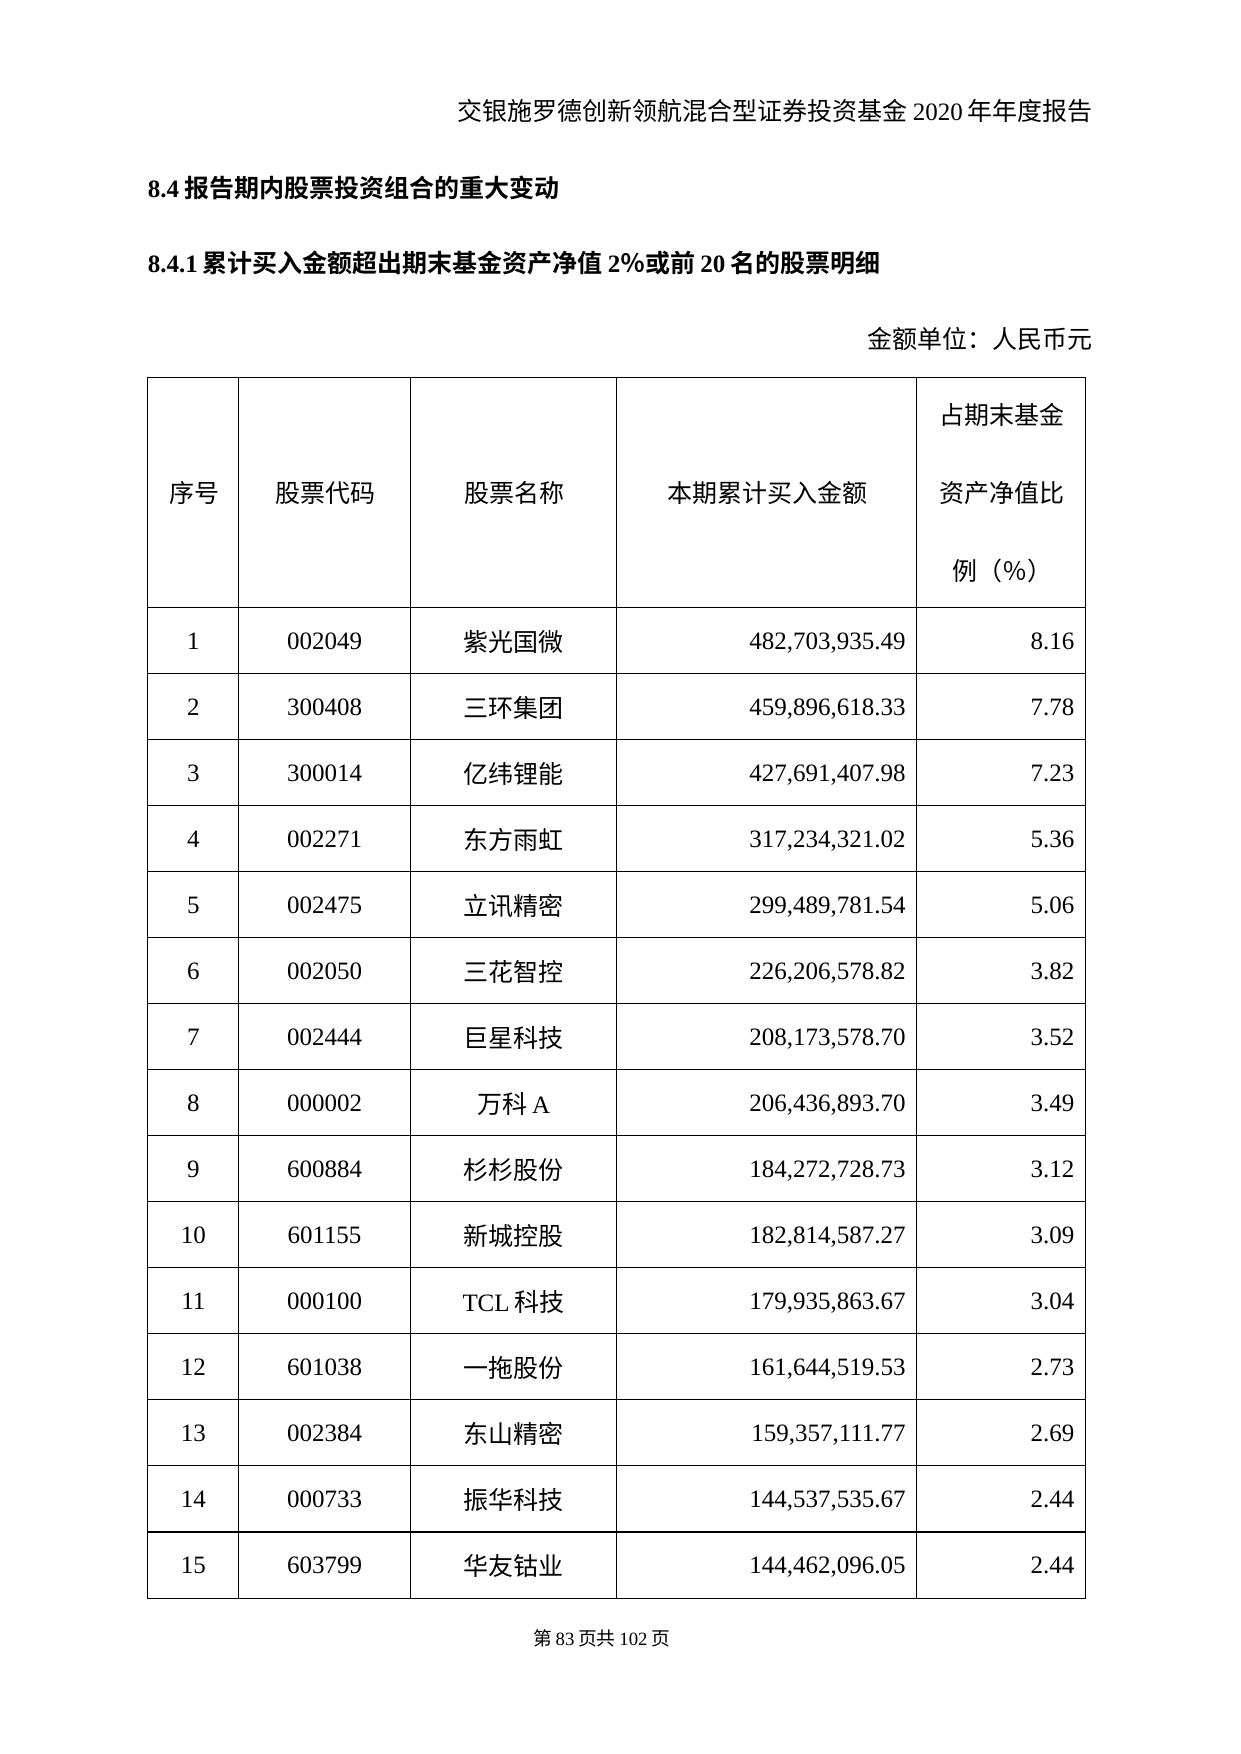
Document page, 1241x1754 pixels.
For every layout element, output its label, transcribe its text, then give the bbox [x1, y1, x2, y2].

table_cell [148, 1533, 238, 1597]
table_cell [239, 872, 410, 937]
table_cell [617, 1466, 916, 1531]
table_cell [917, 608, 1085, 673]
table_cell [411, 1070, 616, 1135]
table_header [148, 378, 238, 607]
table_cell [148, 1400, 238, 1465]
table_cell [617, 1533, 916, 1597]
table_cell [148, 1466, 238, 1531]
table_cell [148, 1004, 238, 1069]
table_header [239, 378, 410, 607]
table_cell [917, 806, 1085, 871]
subtitle 8.4报告期内股票投资组合的重大变动 [148, 154, 1092, 219]
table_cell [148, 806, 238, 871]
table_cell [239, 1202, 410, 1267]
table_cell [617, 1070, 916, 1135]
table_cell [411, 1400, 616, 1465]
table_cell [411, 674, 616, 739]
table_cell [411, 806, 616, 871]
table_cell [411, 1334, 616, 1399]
subtitle 8.4.1累计买入金额超出期末基金资产净值2％或前20名的股票明细 [148, 229, 1092, 294]
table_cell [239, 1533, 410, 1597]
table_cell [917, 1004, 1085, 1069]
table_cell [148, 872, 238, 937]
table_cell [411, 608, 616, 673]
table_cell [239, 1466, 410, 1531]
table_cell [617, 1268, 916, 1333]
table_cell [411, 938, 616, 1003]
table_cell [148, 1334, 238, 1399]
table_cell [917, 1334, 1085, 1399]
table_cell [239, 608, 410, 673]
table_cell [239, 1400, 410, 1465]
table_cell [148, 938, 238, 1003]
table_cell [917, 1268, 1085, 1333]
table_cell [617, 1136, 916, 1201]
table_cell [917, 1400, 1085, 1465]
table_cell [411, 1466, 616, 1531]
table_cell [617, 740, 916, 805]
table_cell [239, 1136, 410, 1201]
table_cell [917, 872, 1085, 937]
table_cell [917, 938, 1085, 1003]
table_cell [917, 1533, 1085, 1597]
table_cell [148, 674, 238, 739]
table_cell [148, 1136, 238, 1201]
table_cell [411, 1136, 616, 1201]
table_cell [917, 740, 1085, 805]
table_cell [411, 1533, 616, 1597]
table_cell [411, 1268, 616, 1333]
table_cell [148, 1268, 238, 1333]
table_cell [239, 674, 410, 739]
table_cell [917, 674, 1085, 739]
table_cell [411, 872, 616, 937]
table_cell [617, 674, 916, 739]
text 金额单位：人民币元 [149, 305, 1092, 370]
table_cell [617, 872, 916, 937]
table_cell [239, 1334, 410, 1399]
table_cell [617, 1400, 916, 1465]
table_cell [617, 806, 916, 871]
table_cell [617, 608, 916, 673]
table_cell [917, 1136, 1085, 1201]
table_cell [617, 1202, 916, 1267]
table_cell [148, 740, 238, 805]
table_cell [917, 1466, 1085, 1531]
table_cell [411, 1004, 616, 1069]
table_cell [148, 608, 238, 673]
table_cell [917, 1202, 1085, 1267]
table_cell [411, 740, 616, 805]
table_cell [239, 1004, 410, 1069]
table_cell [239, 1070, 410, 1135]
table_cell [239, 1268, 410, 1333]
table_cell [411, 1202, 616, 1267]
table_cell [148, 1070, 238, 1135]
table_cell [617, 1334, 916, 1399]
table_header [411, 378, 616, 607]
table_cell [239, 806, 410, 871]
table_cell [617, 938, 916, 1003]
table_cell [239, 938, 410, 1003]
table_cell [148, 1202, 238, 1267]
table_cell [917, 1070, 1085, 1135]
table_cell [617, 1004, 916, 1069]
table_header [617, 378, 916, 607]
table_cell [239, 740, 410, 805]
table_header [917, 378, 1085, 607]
